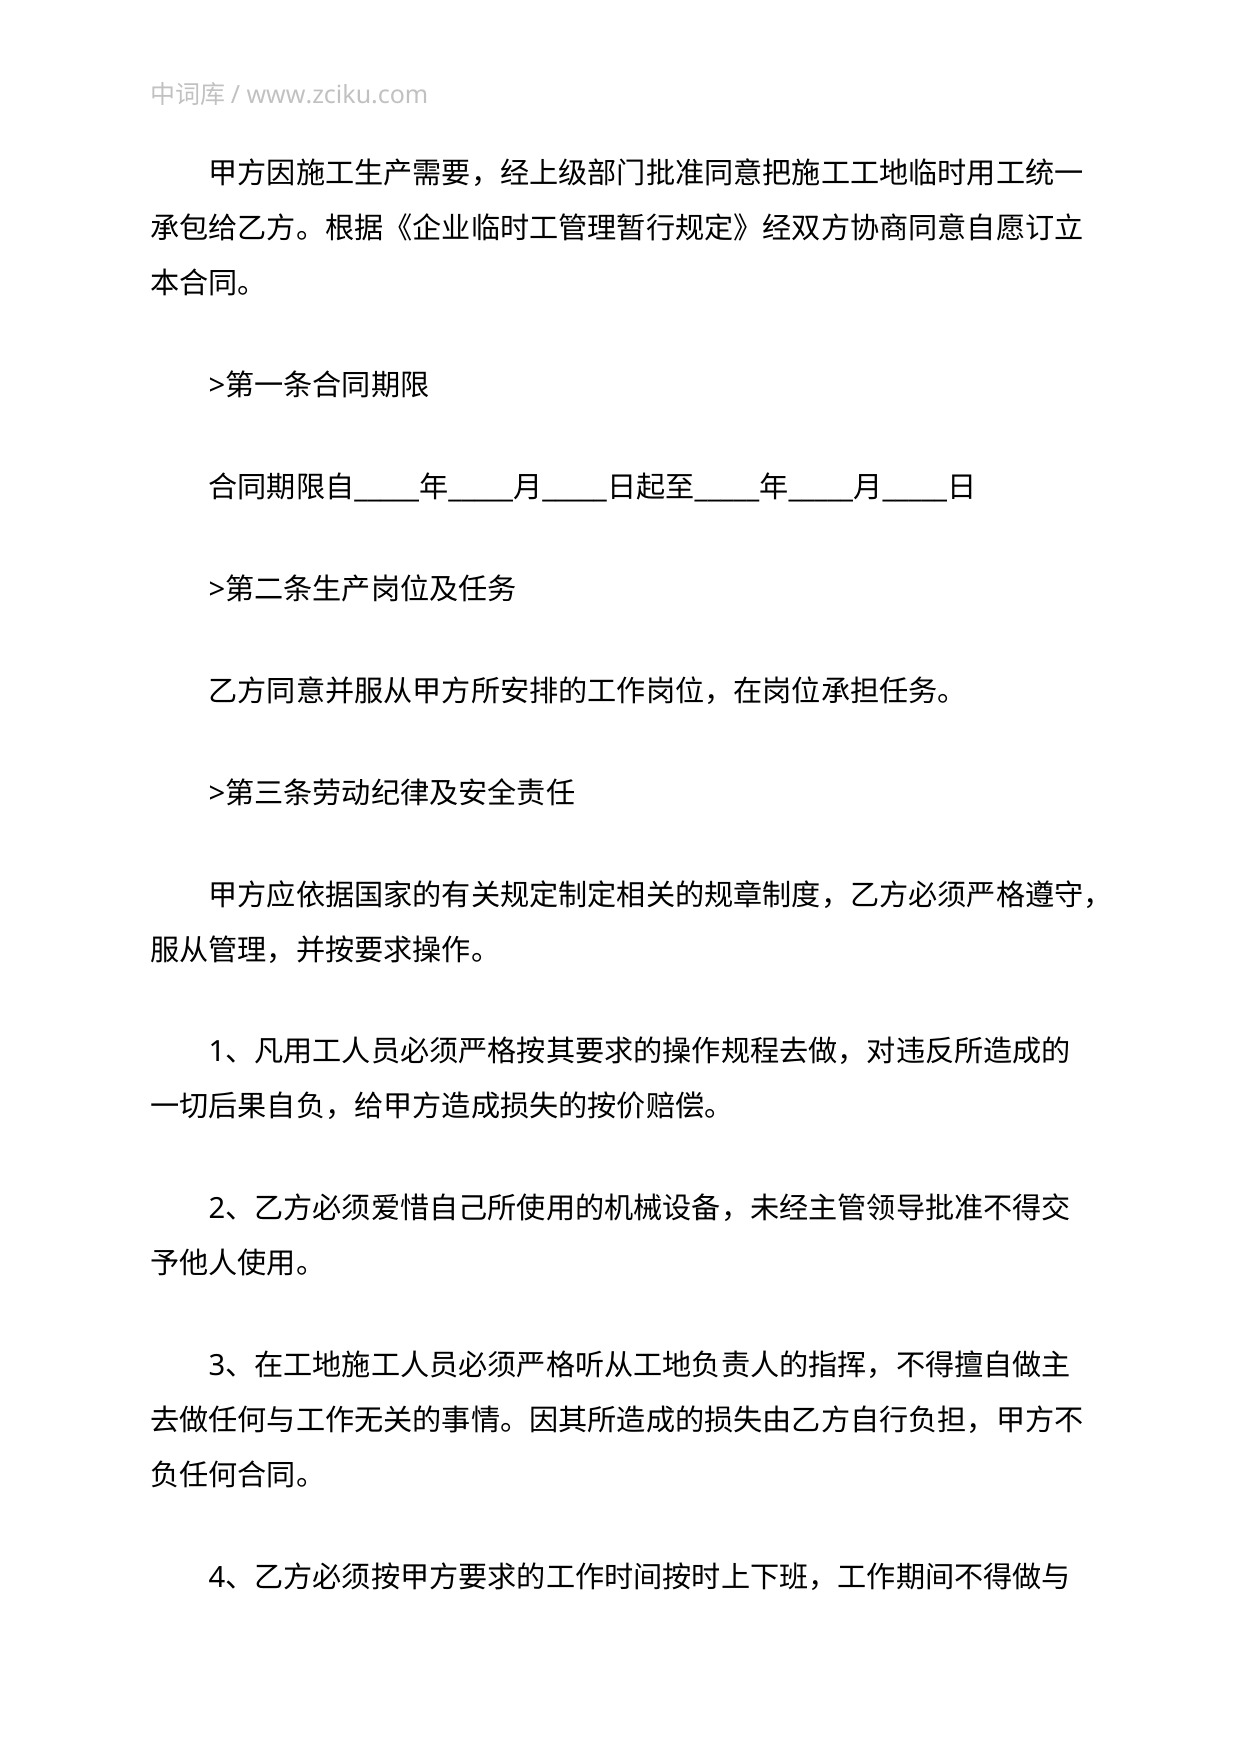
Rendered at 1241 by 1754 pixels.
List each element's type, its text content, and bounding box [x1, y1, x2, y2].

text 2、乙方必须爱惜自己所使用的机械设备，未经主管领导批准不得交予他人使用。 [150, 1185, 1090, 1282]
text >第三条劳动纪律及安全责任 [150, 769, 1090, 812]
text 合同期限自_____年_____月_____日起至_____年_____月_____日 [150, 463, 1090, 506]
text 甲方因施工生产需要，经上级部门批准同意把施工工地临时用工统一承包给乙方。根据《企业临时工管理暂行规定》经双方协商同意自愿订立本合同。 [150, 150, 1090, 302]
text 乙方同意并服从甲方所安排的工作岗位，在岗位承担任务。 [150, 667, 1090, 710]
text >第二条生产岗位及任务 [150, 566, 1090, 608]
text 1、凡用工人员必须严格按其要求的操作规程去做，对违反所造成的一切后果自负，给甲方造成损失的按价赔偿。 [150, 1028, 1090, 1125]
text 3、在工地施工人员必须严格听从工地负责人的指挥，不得擅自做主去做任何与工作无关的事情。因其所造成的损失由乙方自行负担，甲方不负任何合同。 [150, 1341, 1090, 1494]
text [150, 1553, 1090, 1596]
text 甲方应依据国家的有关规定制定相关的规章制度，乙方必须严格遵守，服从管理，并按要求操作。 [150, 871, 1090, 968]
text >第一条合同期限 [150, 362, 1090, 404]
